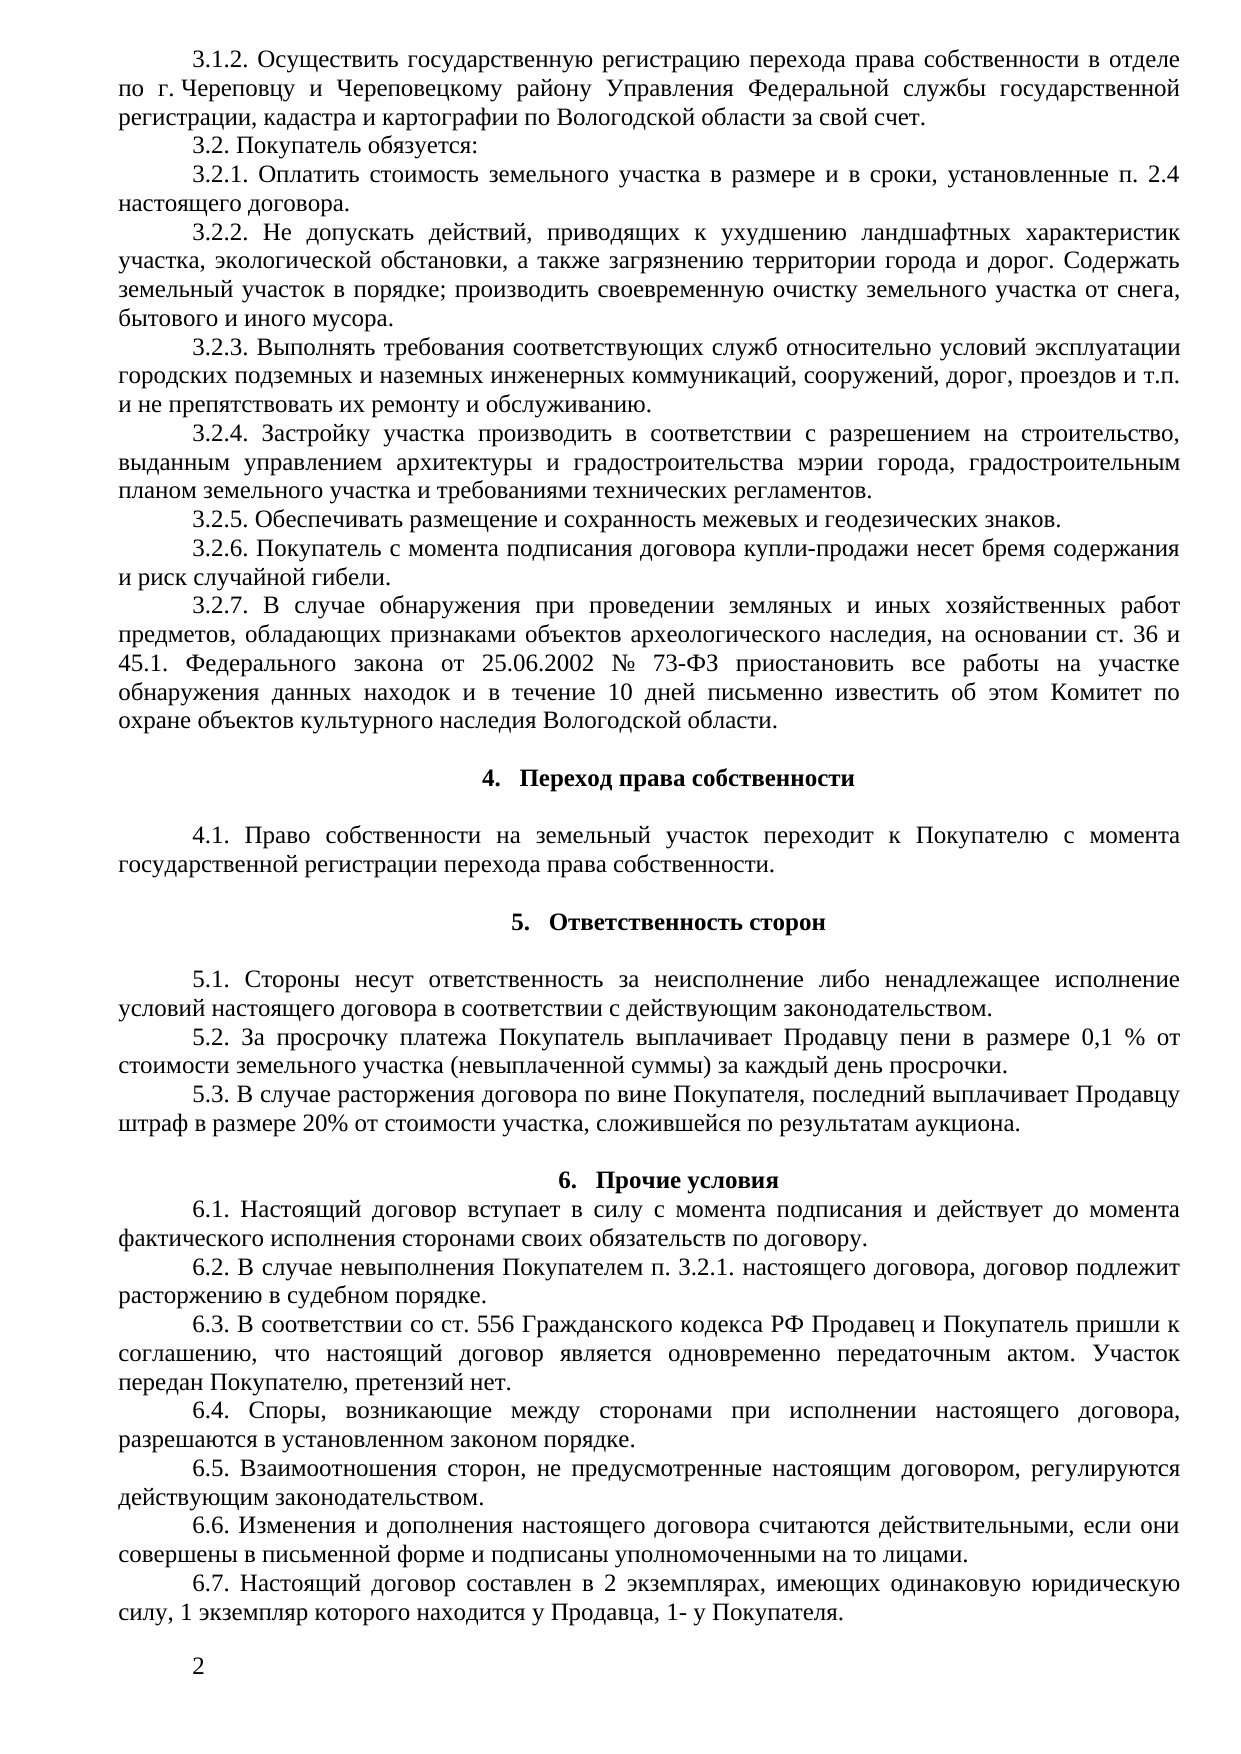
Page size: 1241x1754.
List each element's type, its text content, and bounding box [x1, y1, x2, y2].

text 6.4. Споры, возникающие между сторонами при исполнении настоящего договора, разрешаются в установленном законом порядке. [118, 1396, 1181, 1453]
text 6.3. В соответствии со ст. 556 Гражданского кодекса РФ Продавец и Покупатель пришли к соглашению, что настоящий договор является одновременно передаточным актом. Участок передан Покупателю, претензий нет. [118, 1309, 1181, 1396]
text 5.3. В случае расторжения договора по вине Покупателя, последний выплачивает Продавцу штраф в размере 20% от стоимости участка, сложившейся по результатам аукциона. [118, 1079, 1181, 1137]
text 6.6. Изменения и дополнения настоящего договора считаются действительными, если они совершены в письменной форме и подписаны уполномоченными на то лицами. [118, 1511, 1181, 1568]
text 6.1. Настоящий договор вступает в силу с момента подписания и действует до момента фактического исполнения сторонами своих обязательств по договору. [118, 1194, 1181, 1252]
text 4.1. Право собственности на земельный участок переходит к Покупателю с момента государственной регистрации перехода права собственности. [118, 821, 1181, 878]
text 6.7. Настоящий договор составлен в 2 экземплярах, имеющих одинаковую юридическую силу, 1 экземпляр которого находится у Продавца, 1- у Покупателя. [118, 1568, 1181, 1626]
text 3.2.6. Покупатель с момента подписания договора купли-продажи несет бремя содержания и риск случайной гибели. [118, 533, 1181, 591]
text 3.1.2. Осуществить государственную регистрацию перехода права собственности в отделе по г. Череповцу и Череповецкому району Управления Федеральной службы государственной регистрации, кадастра и картографии по Вологодской области за свой счет. [118, 44, 1181, 131]
text 3.2.4. Застройку участка производить в соответствии с разрешением на строительство, выданным управлением архитектуры и градостроительства мэрии города, градостроительным планом земельного участка и требованиями технических регламентов. [118, 418, 1181, 504]
text 3.2.1. Оплатить стоимость земельного участка в размере и в сроки, установленные п. 2.4 настоящего договора. [118, 159, 1181, 217]
text 5.1. Стороны несут ответственность за неисполнение либо ненадлежащее исполнение условий настоящего договора в соответствии с действующим законодательством. [118, 964, 1181, 1022]
text 3.2. Покупатель обязуется: [118, 131, 1181, 159]
list Переход права собственности [156, 763, 1181, 792]
text 3.2.5. Обеспечивать размещение и сохранность межевых и геодезических знаков. [118, 504, 1181, 533]
list Прочие условия [156, 1166, 1181, 1194]
text 5.2. За просрочку платежа Покупатель выплачивает Продавцу пени в размере 0,1 % от стоимости земельного участка (невыплаченной суммы) за каждый день просрочки. [118, 1022, 1181, 1079]
text 3.2.7. В случае обнаружения при проведении земляных и иных хозяйственных работ предметов, обладающих признаками объектов археологического наследия, на основании ст. 36 и 45.1. Федерального закона от 25.06.2002 № 73-ФЗ приостановить все работы на участке обнаружения данных находок и в течение 10 дней письменно известить об этом Комитет по охране объектов культурного наследия Вологодской области. [118, 591, 1181, 734]
text 6.2. В случае невыполнения Покупателем п. 3.2.1. настоящего договора, договор подлежит расторжению в судебном порядке. [118, 1252, 1181, 1309]
list Ответственность сторон [156, 907, 1181, 936]
text 6.5. Взаимоотношения сторон, не предусмотренные настоящим договором, регулируются действующим законодательством. [118, 1453, 1181, 1511]
text 3.2.2. Не допускать действий, приводящих к ухудшению ландшафтных характеристик участка, экологической обстановки, а также загрязнению территории города и дорог. Содержать земельный участок в порядке; производить своевременную очистку земельного участка от снега, бытового и иного мусора. [118, 217, 1181, 332]
text 3.2.3. Выполнять требования соответствующих служб относительно условий эксплуатации городских подземных и наземных инженерных коммуникаций, сооружений, дорог, проездов и т.п. и не препятствовать их ремонту и обслуживанию. [118, 332, 1181, 418]
